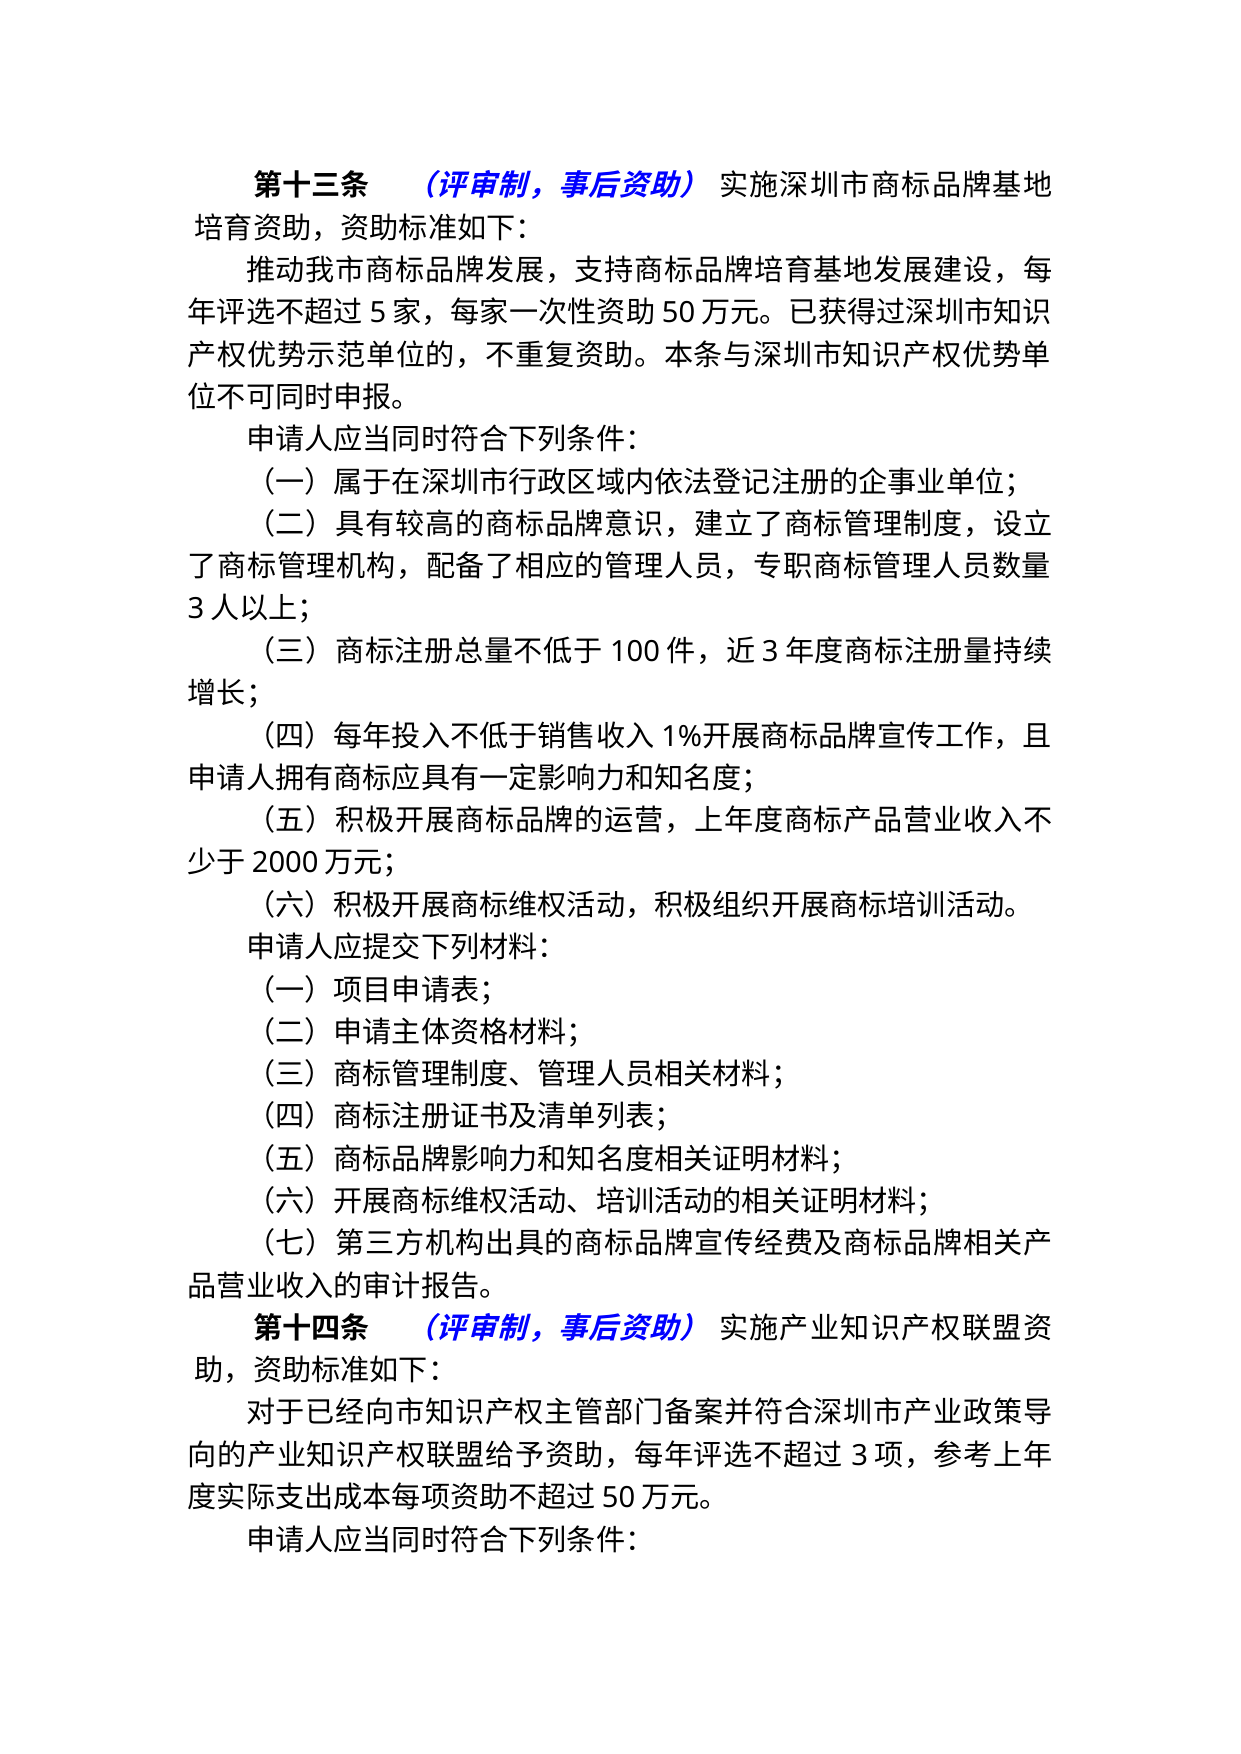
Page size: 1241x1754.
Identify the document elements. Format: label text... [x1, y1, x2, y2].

text 申请人应提交下列材料： [187, 924, 1053, 966]
text （三）商标注册总量不低于100件，近3年度商标注册量持续增长； [187, 627, 1053, 712]
text （四）每年投入不低于销售收入1%开展商标品牌宣传工作，且申请人拥有商标应具有一定影响力和知名度； [187, 712, 1053, 797]
list （评审制，事后资助） 实施产业知识产权联盟资助，资助标准如下： [194, 1304, 1053, 1389]
text （六）积极开展商标维权活动，积极组织开展商标培训活动。 [187, 881, 1053, 924]
text （五）商标品牌影响力和知名度相关证明材料； [187, 1135, 1053, 1177]
text （一）项目申请表； [187, 966, 1053, 1008]
text （三）商标管理制度、管理人员相关材料； [187, 1051, 1053, 1093]
text 推动我市商标品牌发展，支持商标品牌培育基地发展建设，每年评选不超过5家，每家一次性资助50万元。已获得过深圳市知识产权优势示范单位的，不重复资助。本条与深圳市知识产权优势单位不可同时申报。 [187, 247, 1053, 416]
text （五）积极开展商标品牌的运营，上年度商标产品营业收入不少于2000万元； [187, 797, 1053, 881]
text （七）第三方机构出具的商标品牌宣传经费及商标品牌相关产品营业收入的审计报告。 [187, 1220, 1053, 1304]
text （六）开展商标维权活动、培训活动的相关证明材料； [187, 1177, 1053, 1220]
text 对于已经向市知识产权主管部门备案并符合深圳市产业政策导向的产业知识产权联盟给予资助，每年评选不超过3项，参考上年度实际支出成本每项资助不超过50万元。 [187, 1389, 1053, 1516]
text （二）具有较高的商标品牌意识，建立了商标管理制度，设立了商标管理机构，配备了相应的管理人员，专职商标管理人员数量3人以上； [187, 500, 1053, 627]
text 申请人应当同时符合下列条件： [187, 1516, 1053, 1558]
text （一）属于在深圳市行政区域内依法登记注册的企事业单位； [187, 458, 1053, 500]
text （二）申请主体资格材料； [187, 1008, 1053, 1051]
text 申请人应当同时符合下列条件： [187, 416, 1053, 458]
text （四）商标注册证书及清单列表； [187, 1093, 1053, 1135]
list （评审制，事后资助） 实施深圳市商标品牌基地培育资助，资助标准如下： [194, 162, 1053, 247]
